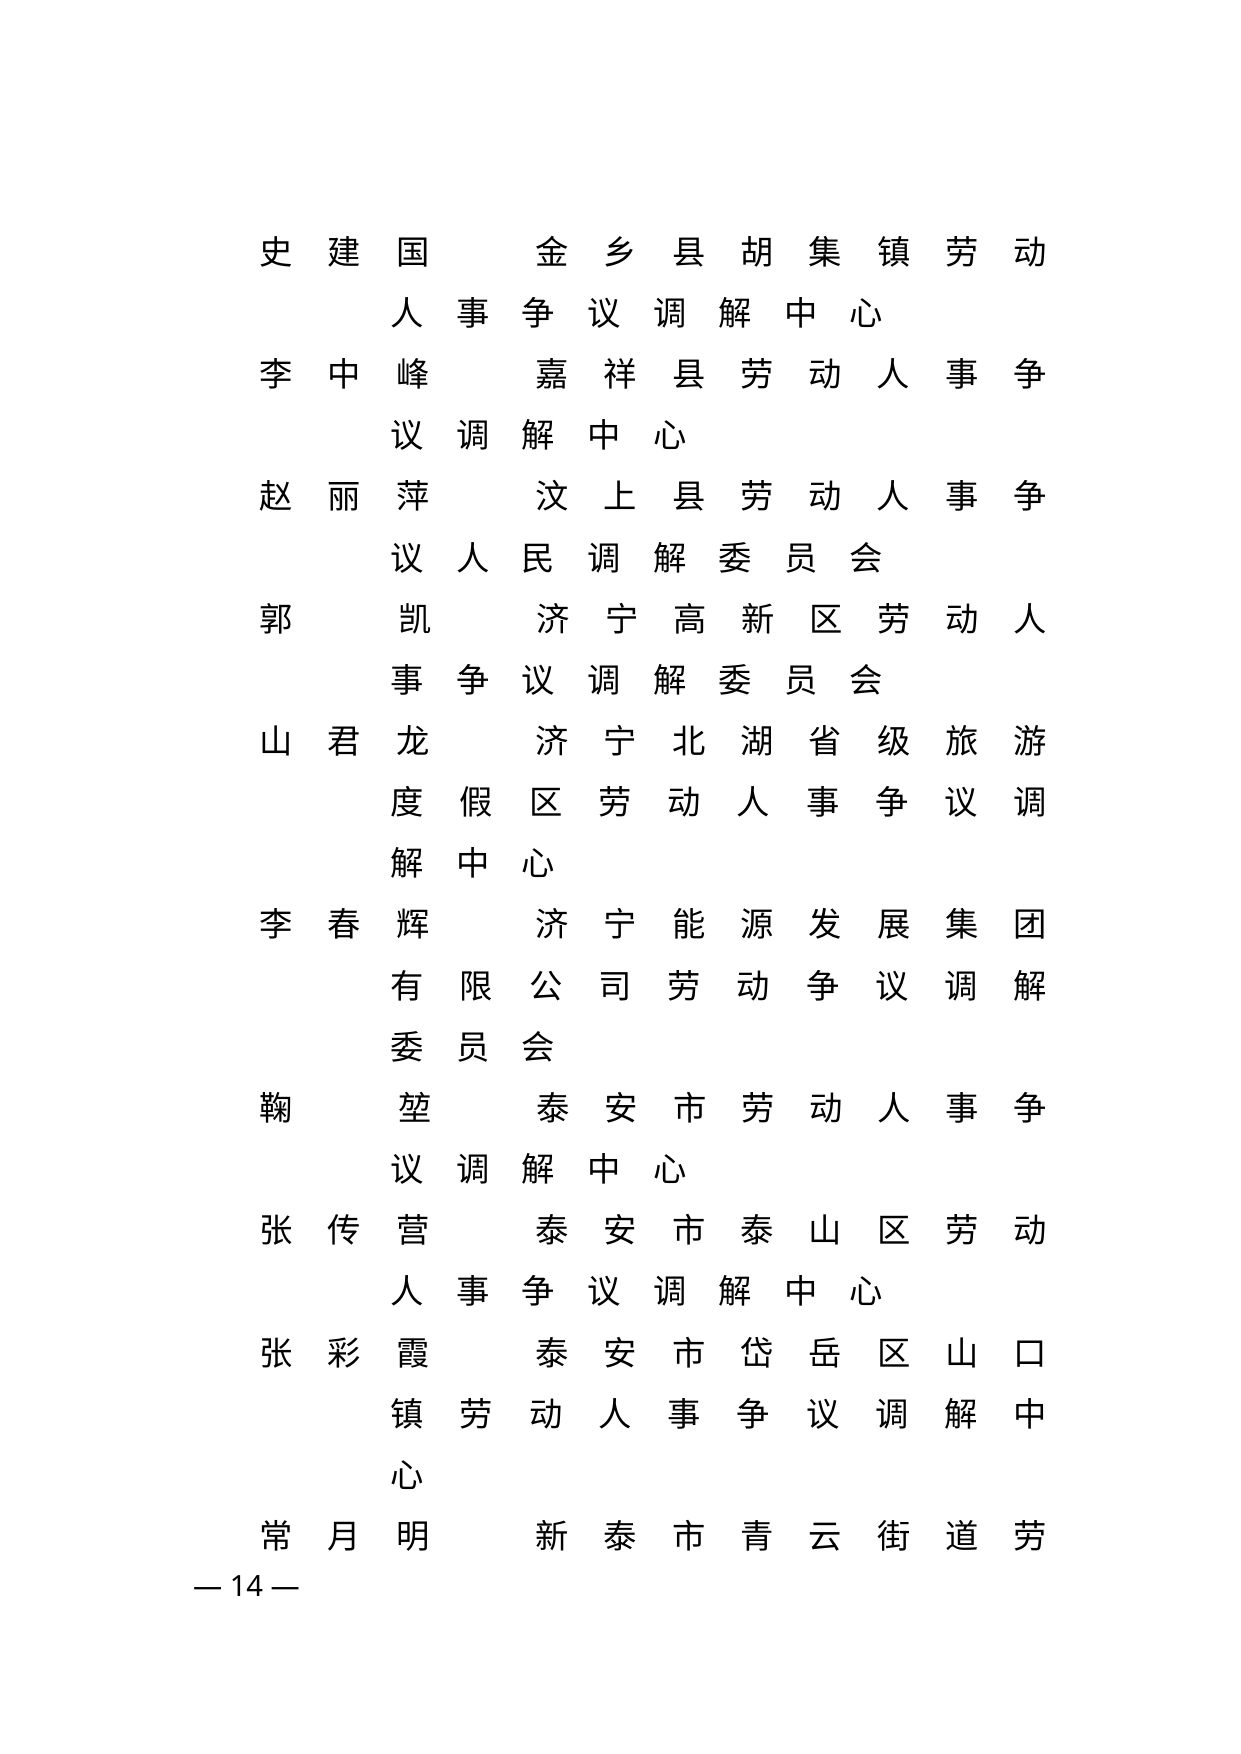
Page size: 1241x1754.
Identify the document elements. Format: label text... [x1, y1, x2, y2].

text 史建国 金乡县胡集镇劳动人事争议调解中心 [227, 219, 1079, 341]
text 鞠 堃 泰安市劳动人事争议调解中心 [227, 1075, 1079, 1197]
text 张传营 泰安市泰山区劳动人事争议调解中心 [227, 1197, 1079, 1320]
text 李春辉 济宁能源发展集团有限公司劳动争议调解委员会 [227, 892, 1079, 1075]
text 赵丽萍 汶上县劳动人事争议人民调解委员会 [227, 464, 1079, 586]
text 李中峰 嘉祥县劳动人事争议调解中心 [227, 341, 1079, 464]
text 郭 凯 济宁高新区劳动人事争议调解委员会 [227, 586, 1079, 708]
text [227, 1503, 1079, 1564]
text 山君龙 济宁北湖省级旅游度假区劳动人事争议调解中心 [227, 708, 1079, 892]
text 张彩霞 泰安市岱岳区山口镇劳动人事争议调解中心 [227, 1320, 1079, 1503]
